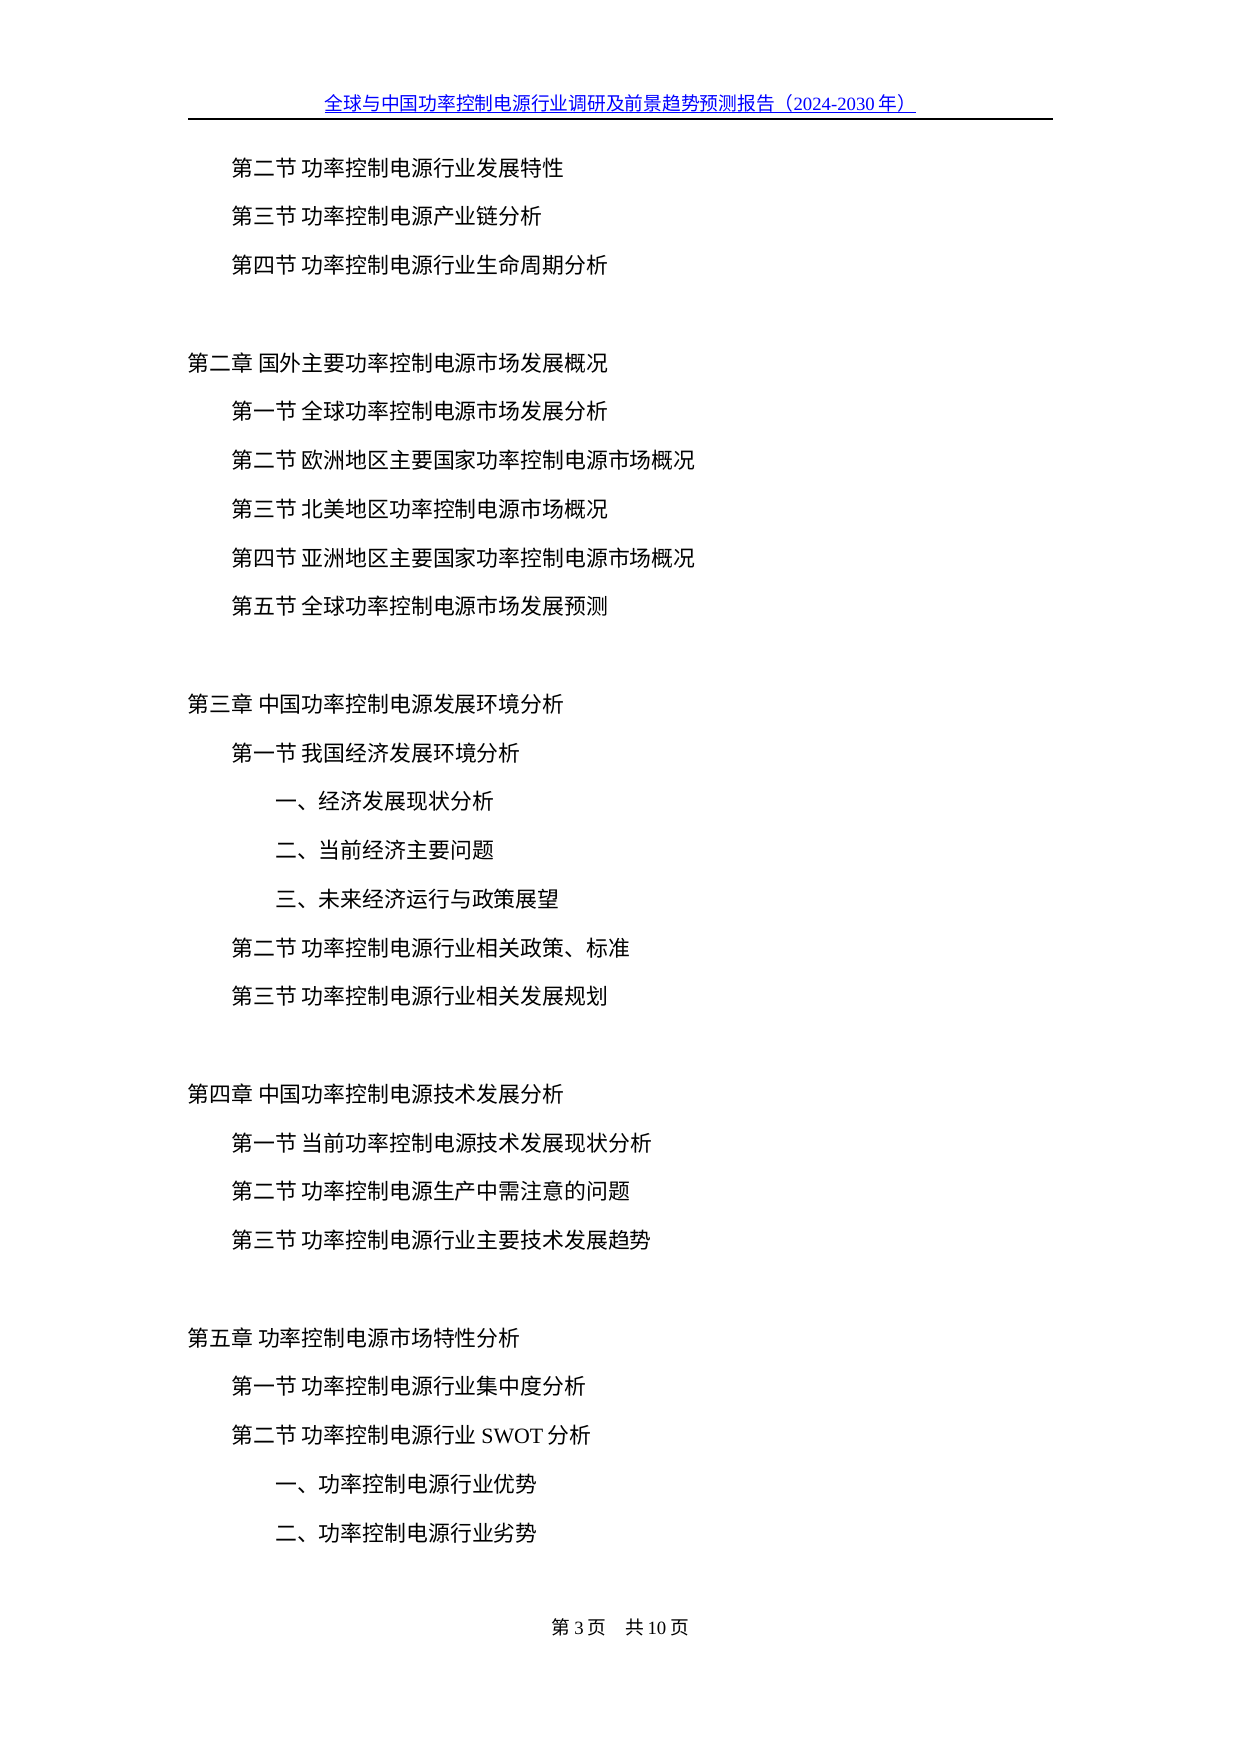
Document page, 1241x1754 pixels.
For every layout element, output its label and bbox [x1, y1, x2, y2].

text [187, 150, 1053, 1548]
